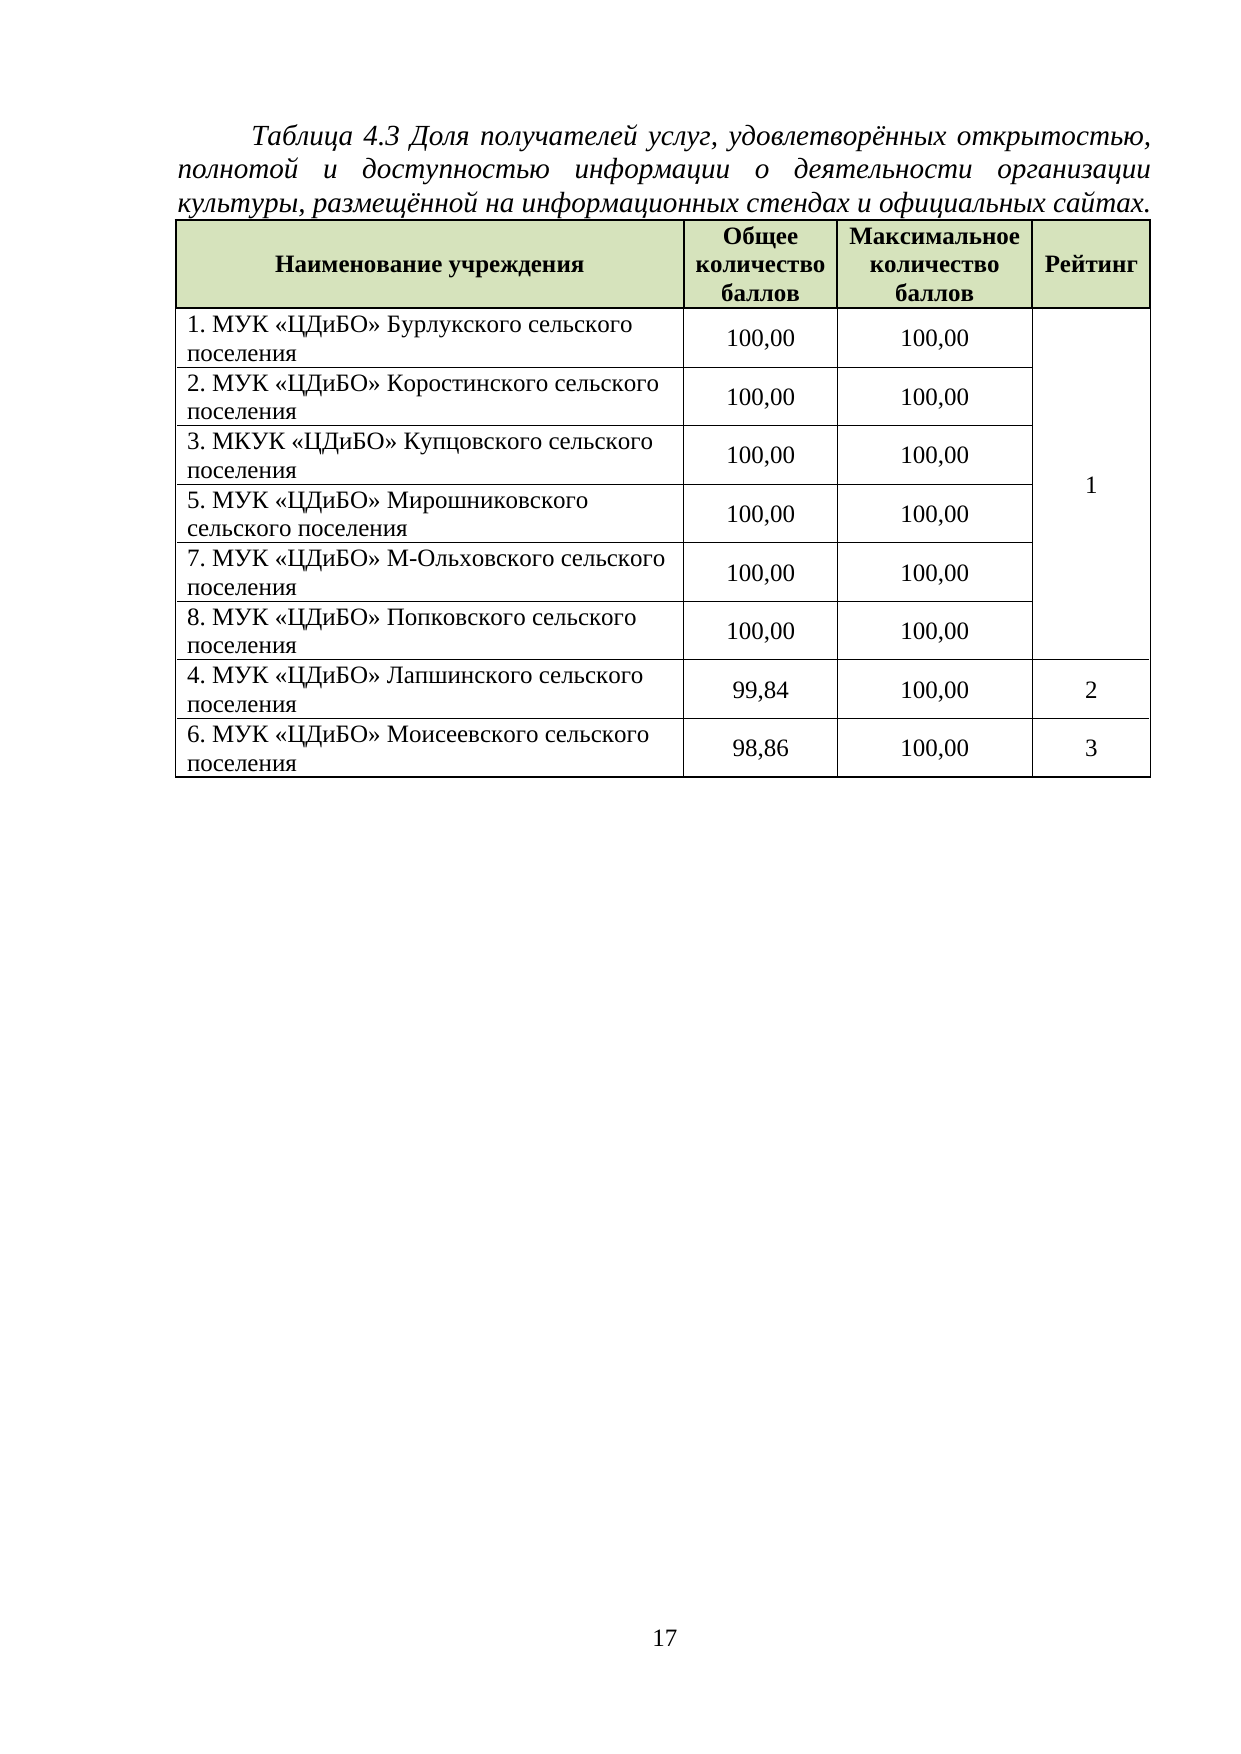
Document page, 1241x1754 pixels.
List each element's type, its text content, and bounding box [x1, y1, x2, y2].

table_cell 3 [1033, 718, 1150, 776]
table_cell 98,86 [684, 719, 837, 776]
table_cell 100,00 [684, 485, 837, 542]
table_cell 99,84 [684, 660, 837, 718]
table_cell 100,00 [838, 602, 1032, 659]
table_header Рейтинг [1033, 221, 1149, 307]
table_cell 7. МУК «ЦДиБО» М-Ольховского сельского поселения [176, 542, 683, 601]
table_header Общее количество баллов [685, 221, 836, 307]
table_cell 100,00 [838, 426, 1032, 484]
table_cell 5. МУК «ЦДиБО» Мирошниковского сельского поселения [176, 484, 683, 542]
table_header Наименование учреждения [177, 221, 683, 307]
table_cell 100,00 [684, 368, 837, 425]
table_cell 100,00 [838, 485, 1032, 542]
table_cell 8. МУК «ЦДиБО» Попковского сельского поселения [176, 601, 683, 659]
table_cell 1. МУК «ЦДиБО» Бурлукского сельского поселения [176, 309, 683, 367]
table_cell 2 [1033, 659, 1150, 718]
table_cell 100,00 [838, 309, 1032, 367]
table_cell 3. МКУК «ЦДиБО» Купцовского сельского поселения [176, 425, 683, 484]
text Таблица 4.3 Доля получателей услуг, удовлетворённых открытостью, полнотой и доступностью информации о деятельности организации культуры, размещённой на информационных стендах и официальных сайтах. [177, 118, 1152, 219]
table_cell 100,00 [684, 543, 837, 601]
table_cell 100,00 [838, 368, 1032, 425]
table_cell 100,00 [838, 543, 1032, 601]
table_cell 2. МУК «ЦДиБО» Коростинского сельского поселения [176, 367, 683, 425]
table_cell 100,00 [684, 602, 837, 659]
table_cell 100,00 [684, 309, 837, 367]
table_cell 1 [1033, 309, 1150, 659]
table_cell 100,00 [838, 719, 1032, 776]
table_cell 100,00 [684, 426, 837, 484]
table_cell 100,00 [838, 660, 1032, 718]
table_cell 6. МУК «ЦДиБО» Моисеевского сельского поселения [176, 718, 683, 776]
table_header Максимальное количество баллов [838, 221, 1031, 307]
table_cell 4. МУК «ЦДиБО» Лапшинского сельского поселения [176, 659, 683, 718]
